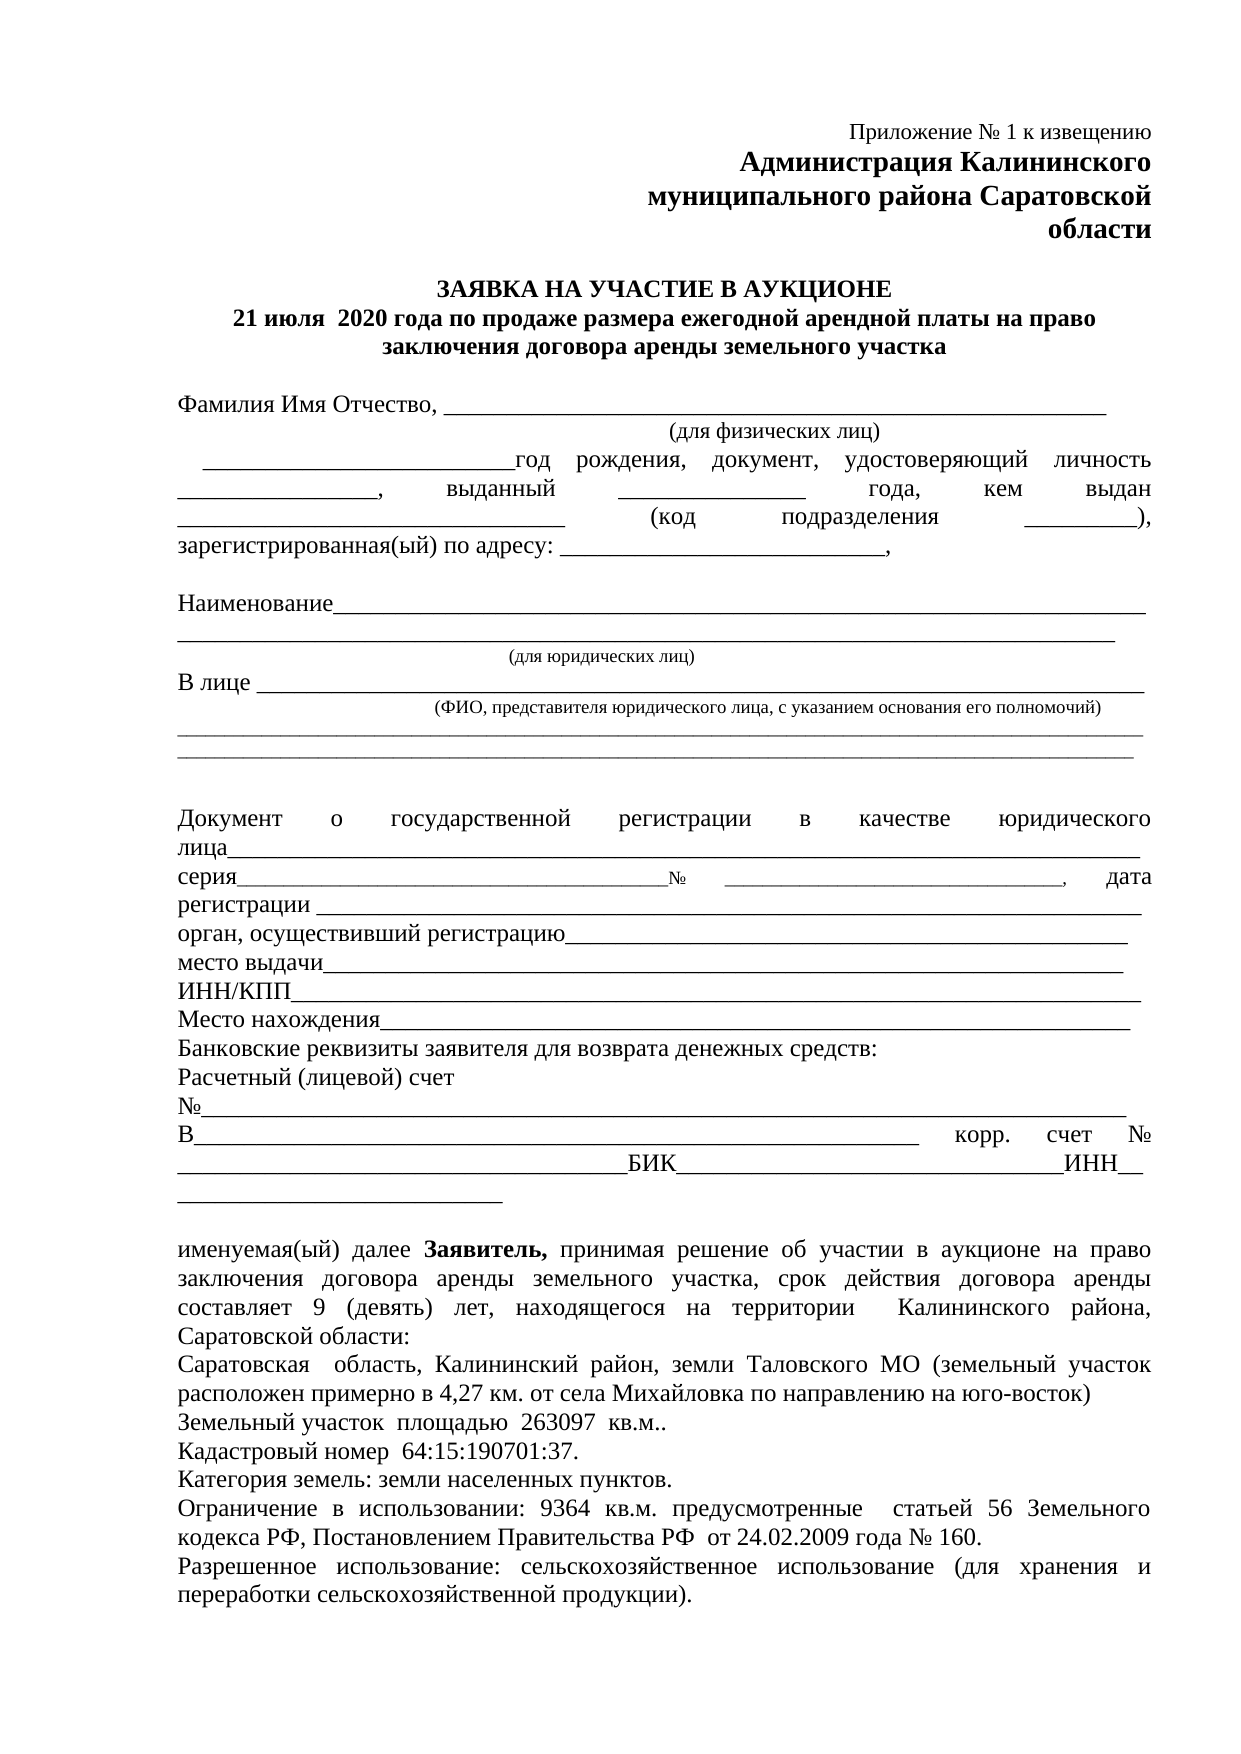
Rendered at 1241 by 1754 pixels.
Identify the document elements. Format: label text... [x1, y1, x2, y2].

text Фамилия Имя Отчество, _____________________________________________________ [177, 389, 1152, 418]
text ЗАЯВКА НА УЧАСТИЕ В АУКЦИОНЕ [177, 274, 1152, 303]
text №__________________________________________________________________________ [177, 1091, 1152, 1119]
text В лице _______________________________________________________________________ [177, 667, 1152, 696]
text Категория земель: земли населенных пунктов. [177, 1464, 1152, 1493]
text ИНН/КПП____________________________________________________________________ [177, 976, 1152, 1004]
text Приложение № 1 к извещению Администрация Калининского муниципального района Саратовской области [620, 118, 1152, 245]
text место выдачи________________________________________________________________ [177, 947, 1152, 976]
text Кадастровый номер 64:15:190701:37. [177, 1436, 1152, 1464]
text Разрешенное использование: сельскохозяйственное использование (для хранения и переработки сельскохозяйственной продукции). [177, 1551, 1152, 1608]
text именуемая(ый) далее Заявитель, принимая решение об участии в аукционе на право заключения договора аренды земельного участка, срок действия договора аренды составляет 9 (девять) лет, находящегося на территории Калининского района, Саратовской области: [177, 1234, 1152, 1349]
text Документ о государственной регистрации в качестве юридического лица_________________________________________________________________________ [177, 803, 1152, 861]
text Место нахождения____________________________________________________________ [177, 1004, 1152, 1033]
text (для физических лиц) [177, 418, 1152, 444]
text Земельный участок площадью 263097 кв.м.. [177, 1407, 1152, 1436]
text В__________________________________________________________ корр. счет № ____________________________________БИК_______________________________ИНН____________________________ [177, 1119, 1152, 1206]
text (ФИО, представителя юридического лица, с указанием основания его полномочий) [177, 696, 1152, 717]
text (для юридических лиц) [177, 645, 1152, 667]
text Наименование____________________________________________________________________________________________________________________________________________ [177, 588, 1152, 645]
text Саратовская область, Калининский район, земли Таловского МО (земельный участок расположен примерно в 4,27 км. от села Михайловка по направлению на юго-восток) [177, 1349, 1152, 1407]
text 21 июля 2020 года по продаже размера ежегодной арендной платы на право заключения договора аренды земельного участка [177, 303, 1152, 360]
text Ограничение в использовании: 9364 кв.м. предусмотренные статьей 56 Земельного кодекса РФ, Постановлением Правительства РФ от 24.02.2009 года № 160. [177, 1493, 1152, 1551]
text орган, осуществивший регистрацию_____________________________________________ [177, 918, 1152, 947]
text _________________________год рождения, документ, удостоверяющий личность ________________, выданный _______________ года, кем выдан _______________________________ (код подразделения _________), зарегистрированная(ый) по адресу: __________________________, [177, 444, 1152, 559]
text _____________________________________________________________________________________________________________________________________________________________________________________________________________ [177, 717, 1152, 760]
text серия______________________________________________№ ____________________________________, дата регистрации __________________________________________________________________ [177, 861, 1152, 918]
text Расчетный (лицевой) счет [177, 1062, 1152, 1091]
text Банковские реквизиты заявителя для возврата денежных средств: [177, 1033, 1152, 1062]
